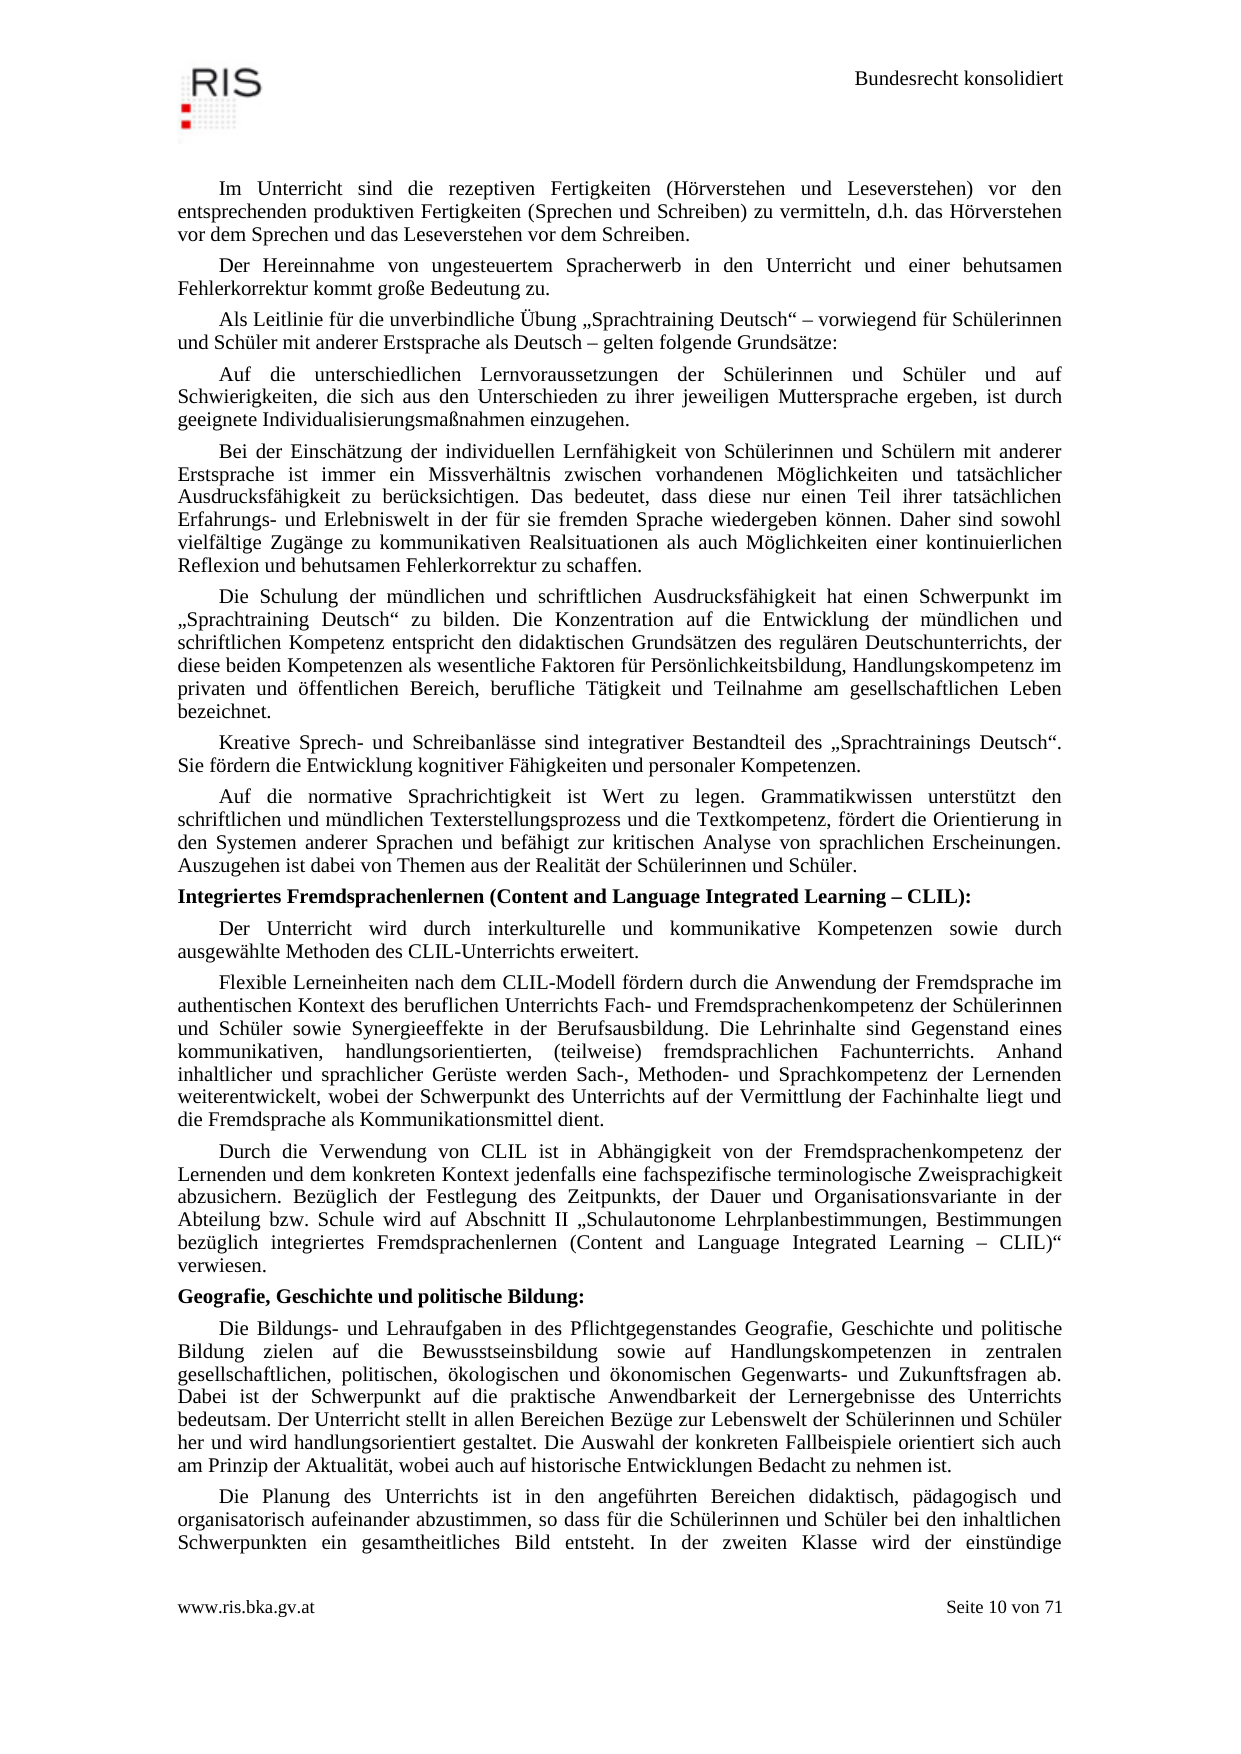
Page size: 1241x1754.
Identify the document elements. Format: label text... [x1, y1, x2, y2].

text Im Unterricht sind die rezeptiven Fertigkeiten (Hörverstehen und Leseverstehen) vor den entsprechenden produktiven Fertigkeiten (Sprechen und Schreiben) zu vermitteln, d.h. das Hörverstehen vor dem Sprechen und das Leseverstehen vor dem Schreiben. [177, 177, 1063, 246]
text Geografie, Geschichte und politische Bildung: [177, 1286, 1063, 1308]
text Durch die Verwendung von CLIL ist in Abhängigkeit von der Fremdsprachenkompetenz der Lernenden und dem konkreten Kontext jedenfalls eine fachspezifische terminologische Zweisprachigkeit abzusichern. Bezüglich der Festlegung des Zeitpunkts, der Dauer und Organisationsvariante in der Abteilung bzw. Schule wird auf Abschnitt II „Schulautonome Lehrplanbestimmungen, Bestimmungen bezüglich integriertes Fremdsprachenlernen (Content and Language Integrated Learning – CLIL)“ verwiesen. [177, 1140, 1063, 1277]
text Auf die normative Sprachrichtigkeit ist Wert zu legen. Grammatikwissen unterstützt den schriftlichen und mündlichen Texterstellungsprozess und die Textkompetenz, fördert die Orientierung in den Systemen anderer Sprachen und befähigt zur kritischen Analyse von sprachlichen Erscheinungen. Auszugehen ist dabei von Themen aus der Realität der Schülerinnen und Schüler. [177, 786, 1063, 877]
text Auf die unterschiedlichen Lernvoraussetzungen der Schülerinnen und Schüler und auf Schwierigkeiten, die sich aus den Unterschieden zu ihrer jeweiligen Muttersprache ergeben, ist durch geeignete Individualisierungsmaßnahmen einzugehen. [177, 363, 1063, 431]
text Der Unterricht wird durch interkulturelle und kommunikative Kompetenzen sowie durch ausgewählte Methoden des CLIL-Unterrichts erweitert. [177, 917, 1063, 963]
text Kreative Sprech- und Schreibanlässe sind integrativer Bestandteil des „Sprachtrainings Deutsch“. Sie fördern die Entwicklung kognitiver Fähigkeiten und personaler Kompetenzen. [177, 731, 1063, 777]
text Integriertes Fremdsprachenlernen (Content and Language Integrated Learning – CLIL): [177, 886, 1063, 908]
text Der Hereinnahme von ungesteuertem Spracherwerb in den Unterricht und einer behutsamen Fehlerkorrektur kommt große Bedeutung zu. [177, 254, 1063, 300]
picture [177, 57, 264, 144]
text Bei der Einschätzung der individuellen Lernfähigkeit von Schülerinnen und Schülern mit anderer Erstsprache ist immer ein Missverhältnis zwischen vorhandenen Möglichkeiten und tatsächlicher Ausdrucksfähigkeit zu berücksichtigen. Das bedeutet, dass diese nur einen Teil ihrer tatsächlichen Erfahrungs- und Erlebniswelt in der für sie fremden Sprache wiedergeben können. Daher sind sowohl vielfältige Zugänge zu kommunikativen Realsituationen als auch Möglichkeiten einer kontinuierlichen Reflexion und behutsamen Fehlerkorrektur zu schaffen. [177, 440, 1063, 577]
text Flexible Lerneinheiten nach dem CLIL-Modell fördern durch die Anwendung der Fremdsprache im authentischen Kontext des beruflichen Unterrichts Fach- und Fremdsprachenkompetenz der Schülerinnen und Schüler sowie Synergieeffekte in der Berufsausbildung. Die Lehrinhalte sind Gegenstand eines kommunikativen, handlungsorientierten, (teilweise) fremdsprachlichen Fachunterrichts. Anhand inhaltlicher und sprachlicher Gerüste werden Sach-, Methoden- und Sprachkompetenz der Lernenden weiterentwickelt, wobei der Schwerpunkt des Unterrichts auf der Vermittlung der Fachinhalte liegt und die Fremdsprache als Kommunikationsmittel dient. [177, 971, 1063, 1131]
text Die Schulung der mündlichen und schriftlichen Ausdrucksfähigkeit hat einen Schwerpunkt im „Sprachtraining Deutsch“ zu bilden. Die Konzentration auf die Entwicklung der mündlichen und schriftlichen Kompetenz entspricht den didaktischen Grundsätzen des regulären Deutschunterrichts, der diese beiden Kompetenzen als wesentliche Faktoren für Persönlichkeitsbildung, Handlungskompetenz im privaten und öffentlichen Bereich, berufliche Tätigkeit und Teilnahme am gesellschaftlichen Leben bezeichnet. [177, 586, 1063, 723]
text Die Bildungs- und Lehraufgaben in des Pflichtgegenstandes Geografie, Geschichte und politische Bildung zielen auf die Bewusstseinsbildung sowie auf Handlungskompetenzen in zentralen gesellschaftlichen, politischen, ökologischen und ökonomischen Gegenwarts- und Zukunftsfragen ab. Dabei ist der Schwerpunkt auf die praktische Anwendbarkeit der Lernergebnisse des Unterrichts bedeutsam. Der Unterricht stellt in allen Bereichen Bezüge zur Lebenswelt der Schülerinnen und Schüler her und wird handlungsorientiert gestaltet. Die Auswahl der konkreten Fallbeispiele orientiert sich auch am Prinzip der Aktualität, wobei auch auf historische Entwicklungen Bedacht zu nehmen ist. [177, 1317, 1063, 1477]
text Als Leitlinie für die unverbindliche Übung „Sprachtraining Deutsch“ – vorwiegend für Schülerinnen und Schüler mit anderer Erstsprache als Deutsch – gelten folgende Grundsätze: [177, 308, 1063, 354]
